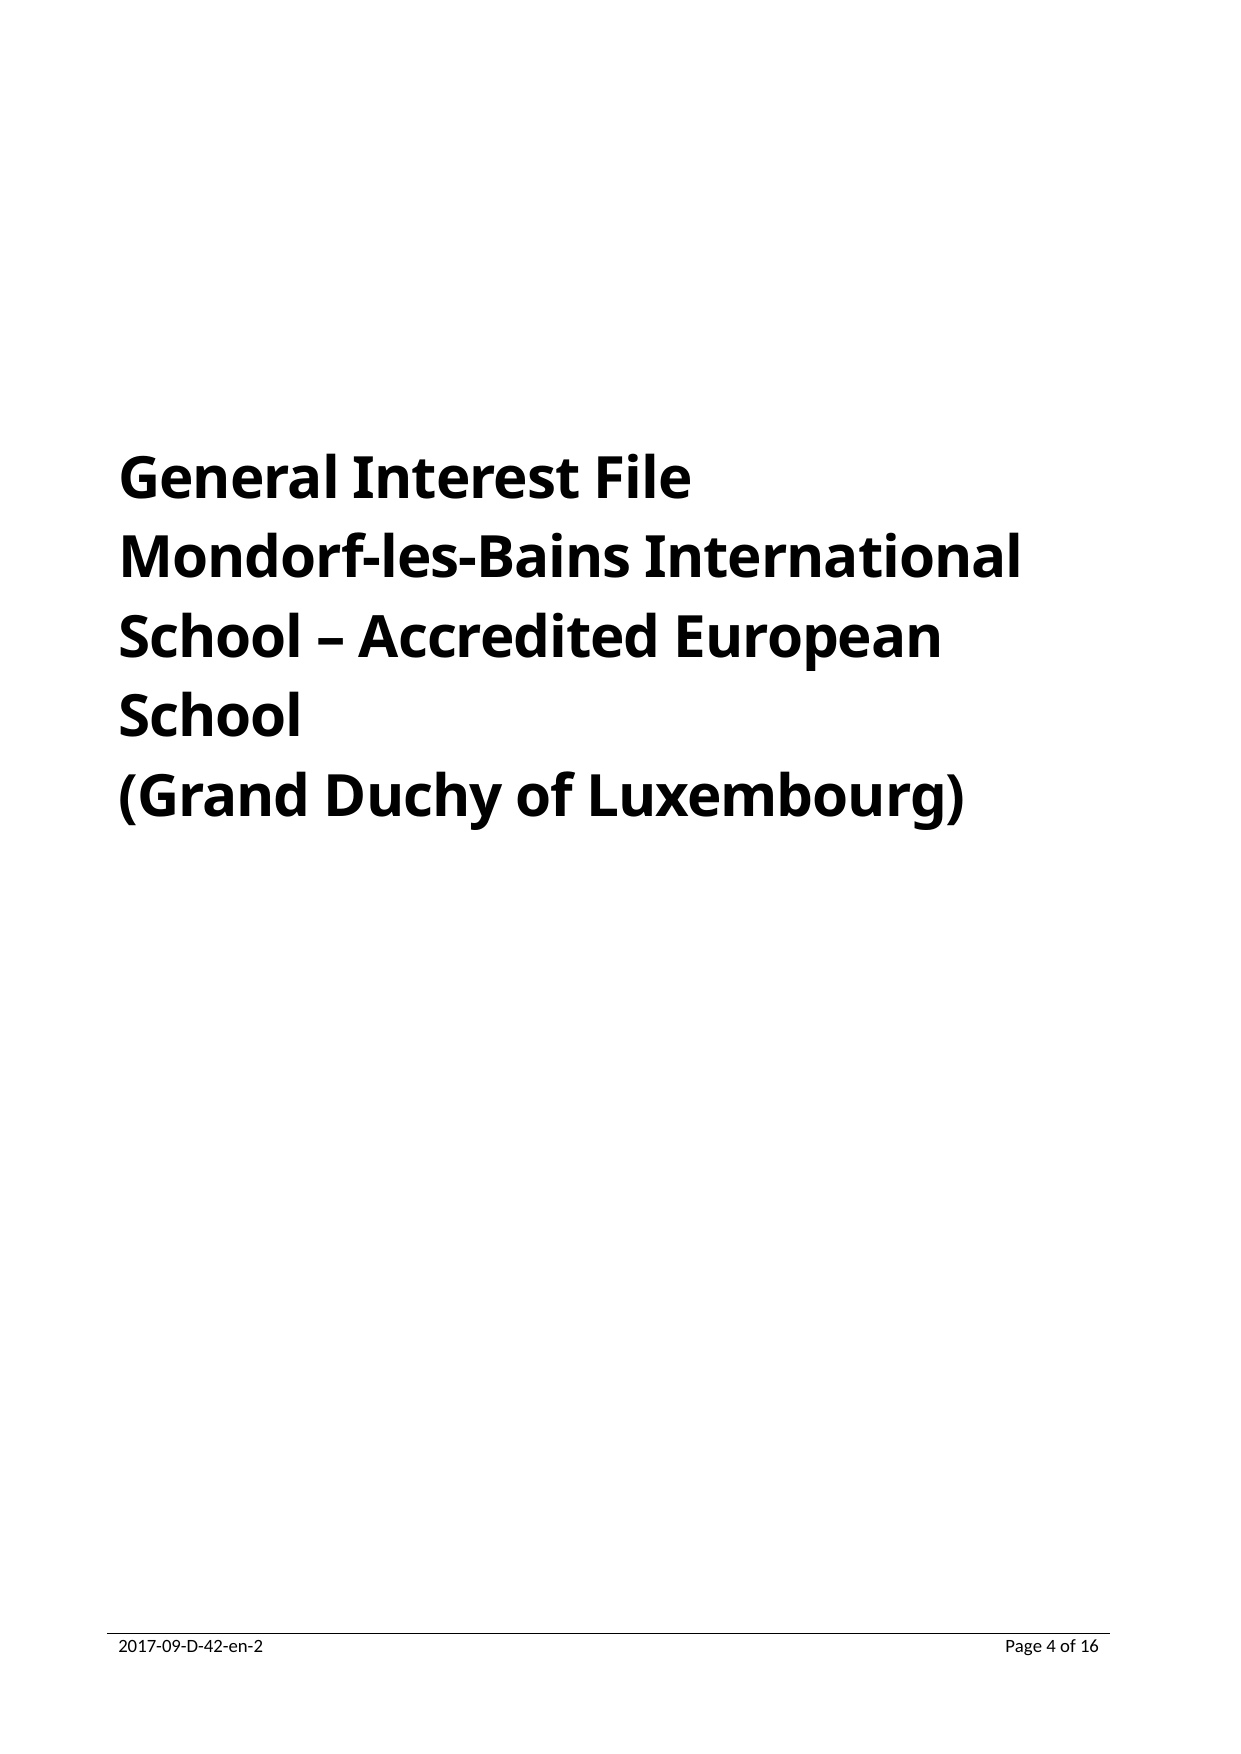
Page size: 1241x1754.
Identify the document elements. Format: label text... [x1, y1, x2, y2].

title Mondorf-les-Bains International School – Accredited European School (Grand Duchy of Luxembourg) [118, 516, 1122, 833]
title General Interest File [118, 436, 1122, 516]
